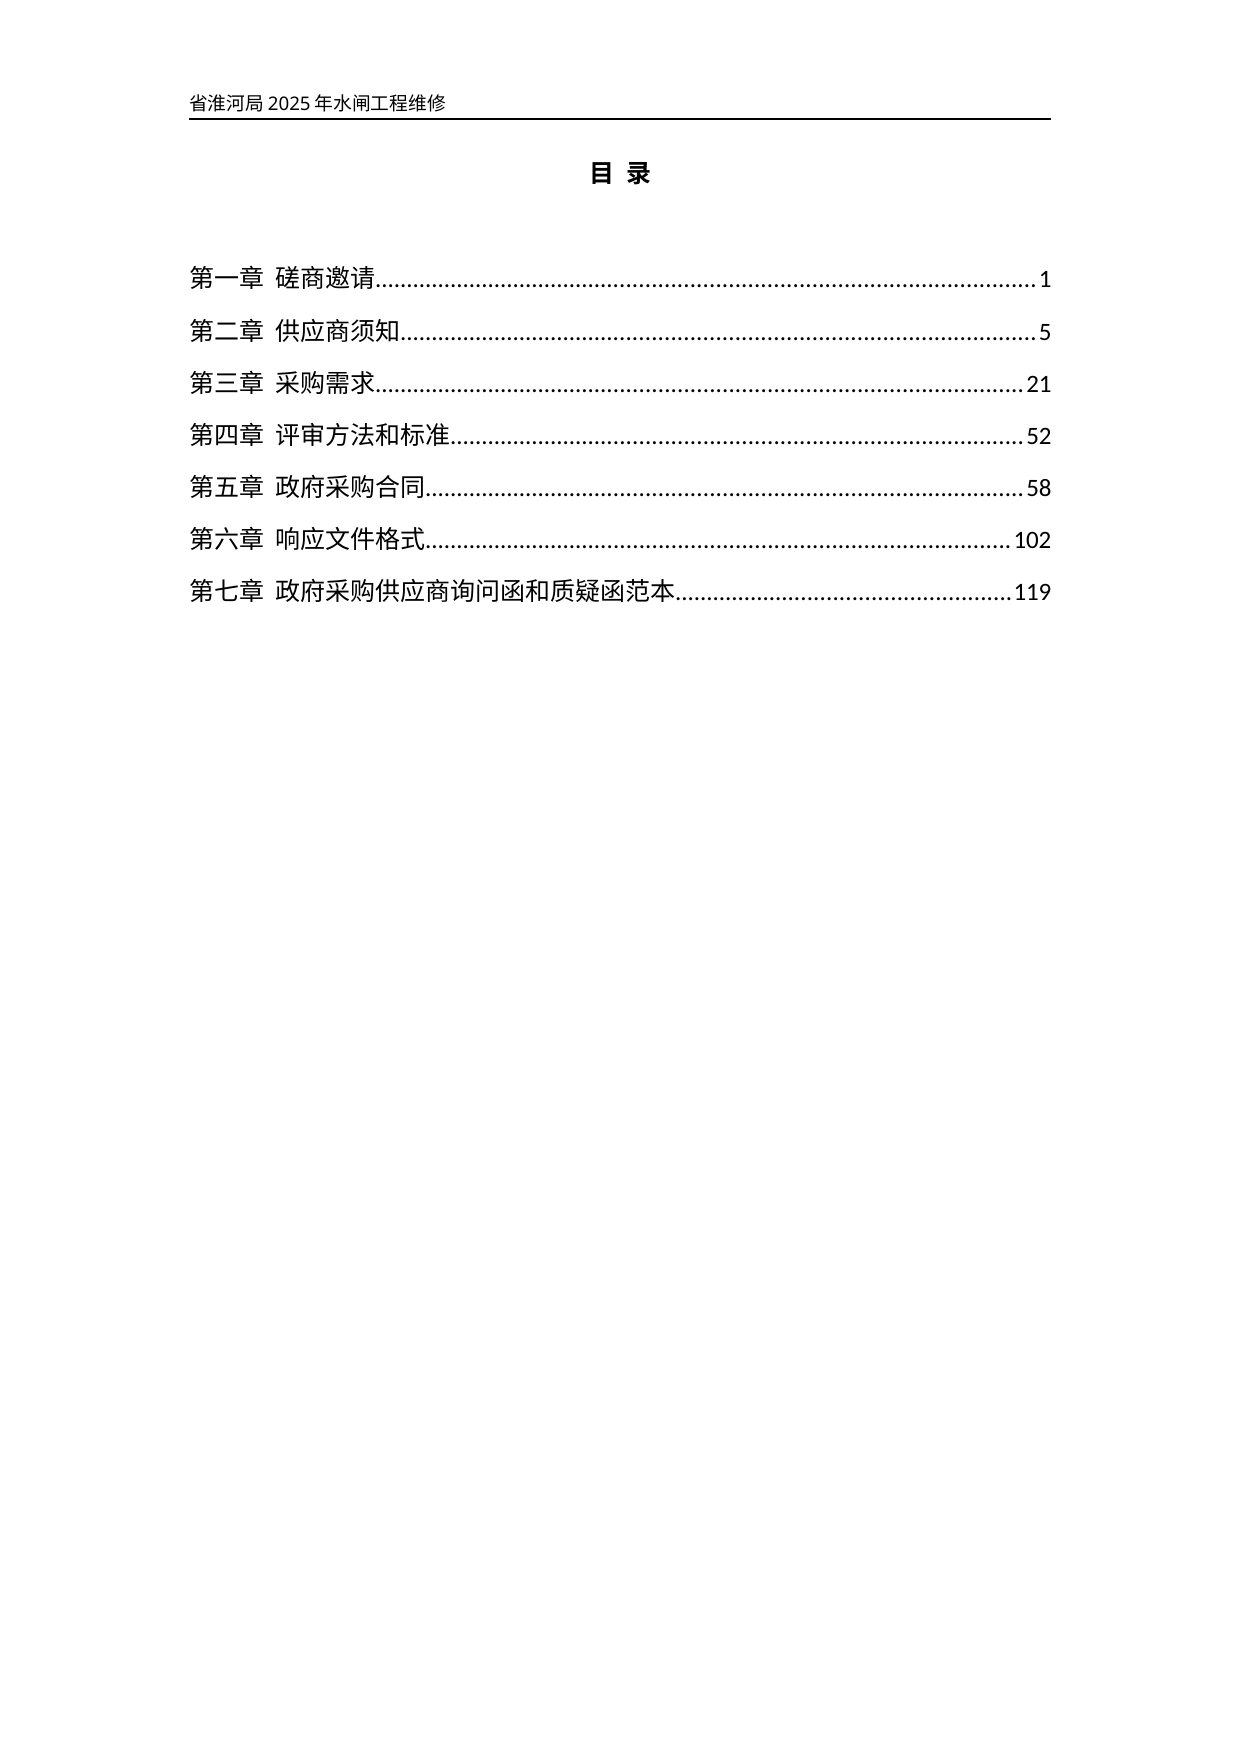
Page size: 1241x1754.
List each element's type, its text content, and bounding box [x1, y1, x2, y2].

text 目 录 [189, 153, 1051, 190]
text 第七章 政府采购供应商询问函和质疑函范本 119 [189, 571, 1051, 608]
text 第二章 供应商须知 5 [189, 311, 1051, 347]
text 第一章 磋商邀请 1 [189, 259, 1051, 295]
text 第六章 响应文件格式 102 [189, 519, 1051, 556]
text 第五章 政府采购合同 58 [189, 467, 1051, 503]
text 第四章 评审方法和标准 52 [189, 415, 1051, 451]
text 第三章 采购需求 21 [189, 363, 1051, 399]
